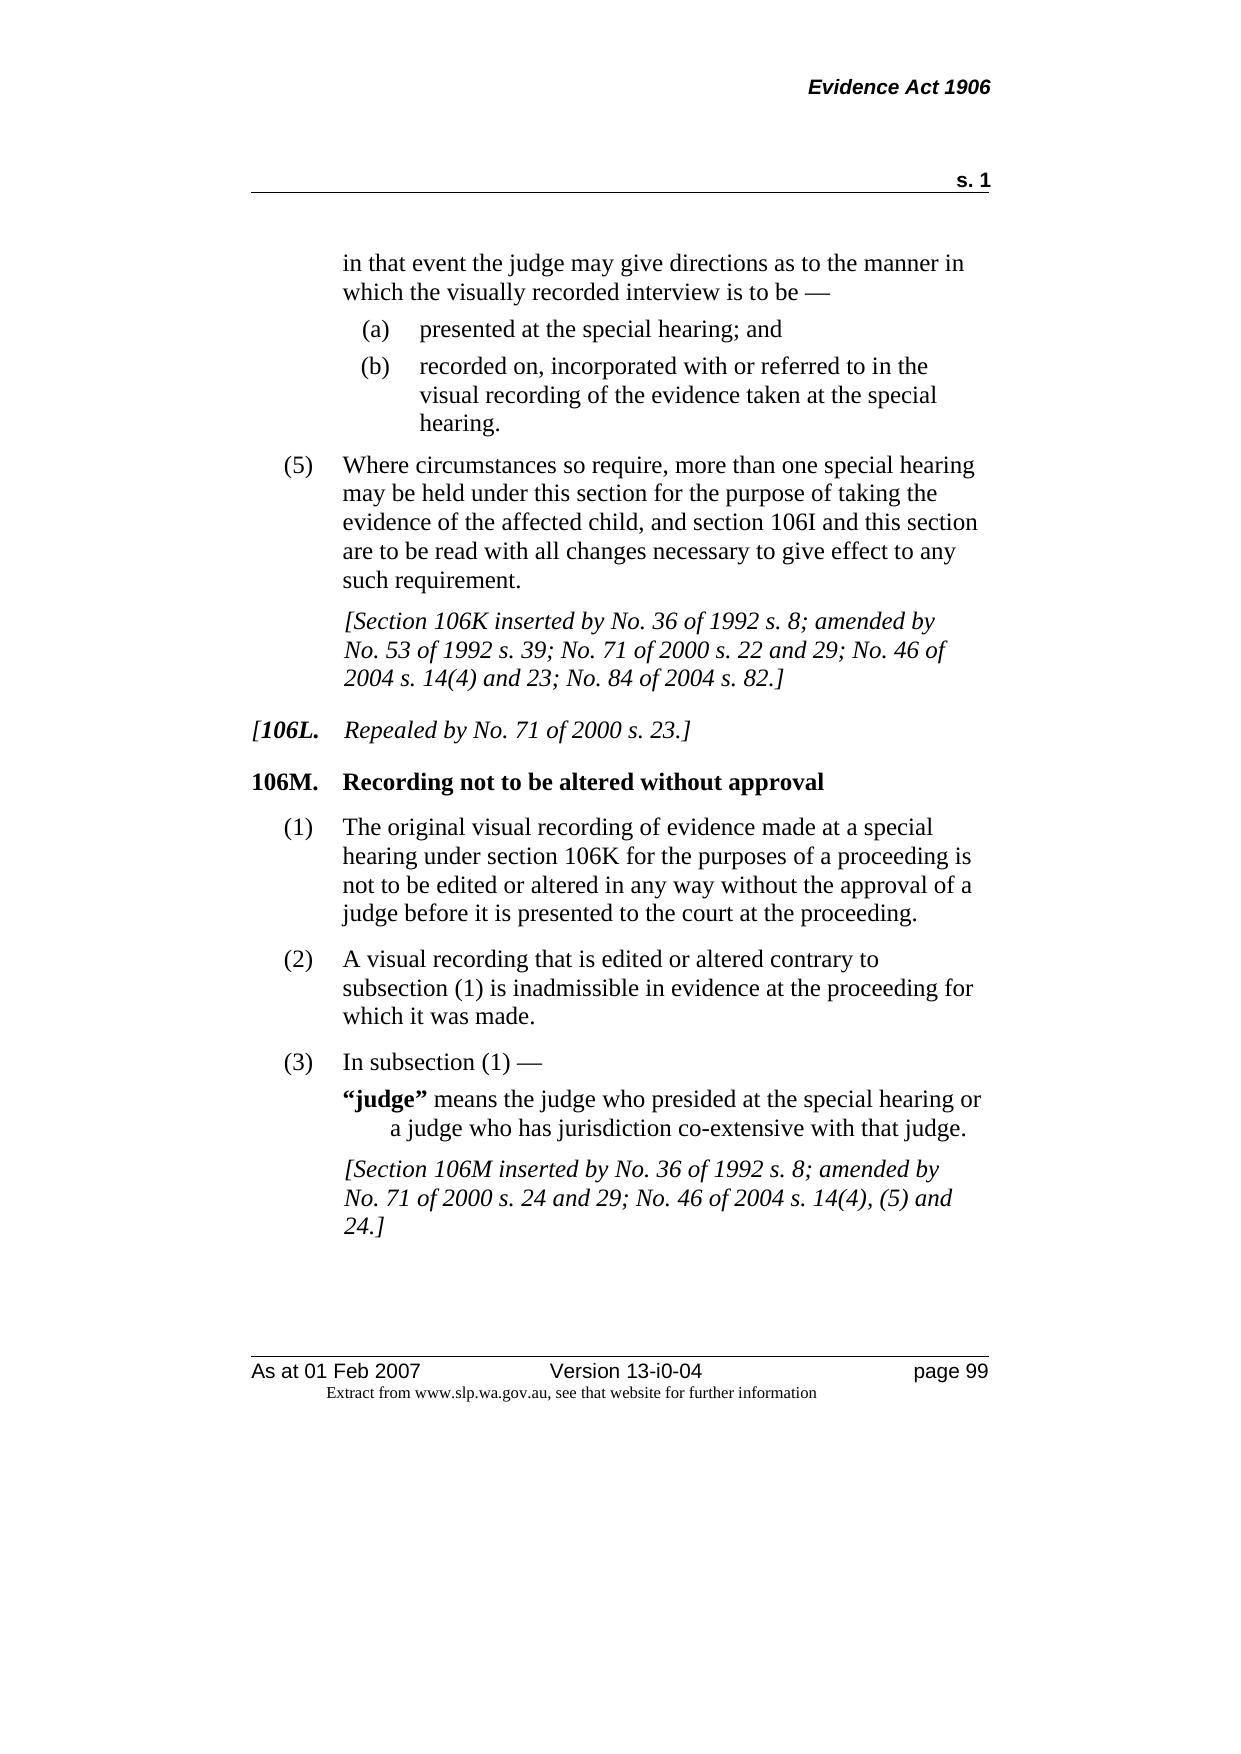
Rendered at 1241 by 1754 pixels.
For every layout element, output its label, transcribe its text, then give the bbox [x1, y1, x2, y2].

text “judge” means the judge who presided at the special hearing or a judge who has jurisdiction co-extensive with that judge. [251, 1084, 989, 1141]
text (1) The original visual recording of evidence made at a special hearing under section 106K for the purposes of a proceeding is not to be edited or altered in any way without the approval of a judge before it is presented to the court at the proceeding. [251, 812, 989, 927]
text [106L. Repealed by No. 71 of 2000 s. 23.] [251, 715, 989, 744]
text (2) A visual recording that is edited or altered contrary to subsection (1) is inadmissible in evidence at the proceeding for which it was made. [251, 944, 989, 1030]
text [251, 248, 989, 306]
text [Section 106K inserted by No. 36 of 1992 s. 8; amended by No. 53 of 1992 s. 39; No. 71 of 2000 s. 22 and 29; No. 46 of 2004 s. 14(4) and 23; No. 84 of 2004 s. 82.] [251, 606, 989, 692]
text (5) Where circumstances so require, more than one special hearing may be held under this section for the purpose of taking the evidence of the affected child, and section 106I and this section are to be read with all changes necessary to give effect to any such requirement. [251, 450, 989, 593]
text (a) presented at the special hearing; and [251, 314, 989, 343]
subtitle 106M. Recording not to be altered without approval [251, 767, 989, 796]
text (b) recorded on, incorporated with or referred to in the visual recording of the evidence taken at the special hearing. [251, 351, 989, 437]
text (3) In subsection (1) — [251, 1047, 989, 1076]
text [Section 106M inserted by No. 36 of 1992 s. 8; amended by No. 71 of 2000 s. 24 and 29; No. 46 of 2004 s. 14(4), (5) and 24.] [251, 1154, 989, 1240]
